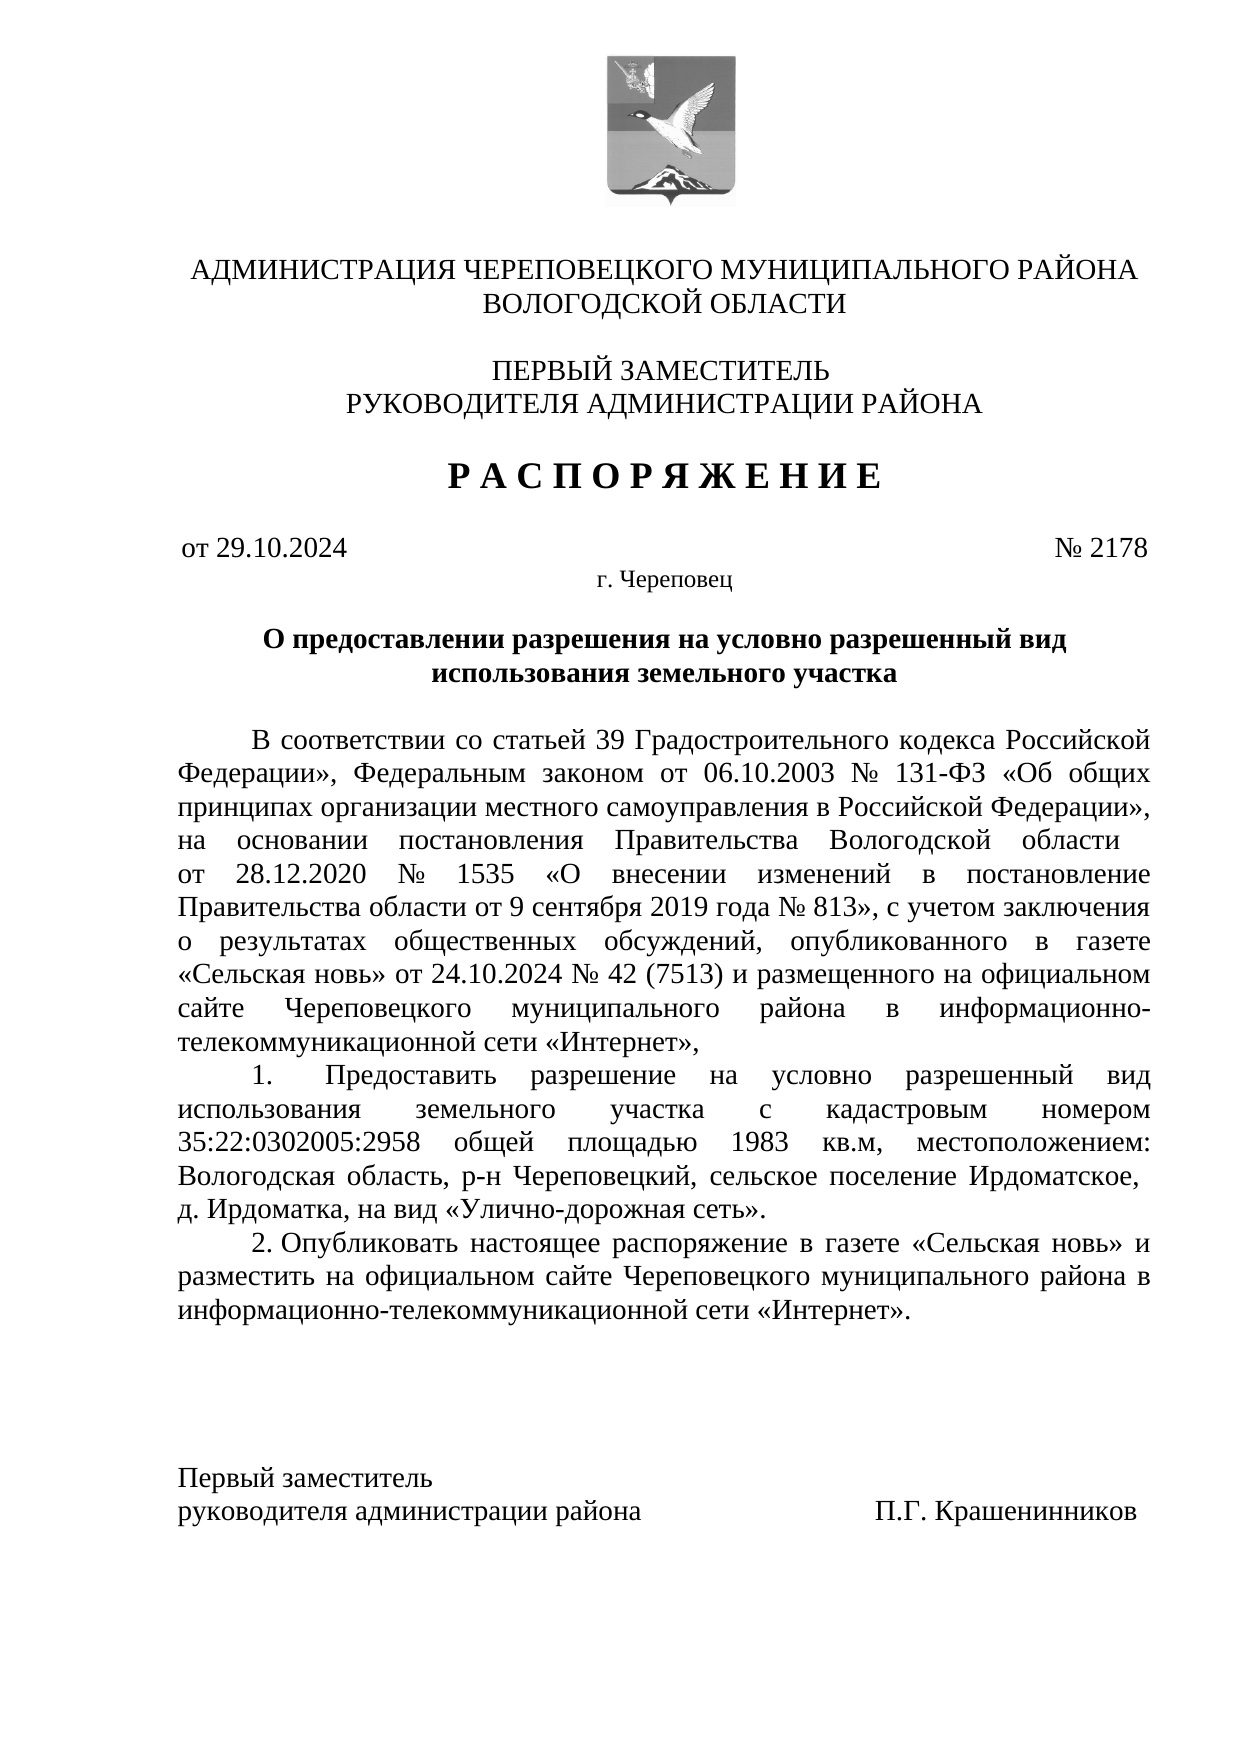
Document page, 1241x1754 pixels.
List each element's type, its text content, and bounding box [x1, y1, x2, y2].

list Предоставить разрешение на условно разрешенный вид использования земельного участка с кадастровым номером 35:22:0302005:2958 общей площадью 1983 кв.м, местоположением: Вологодская область, р-н Череповецкий, сельское поселение Ирдоматское, д. Ирдоматка, на вид «Улично-дорожная сеть». [177, 1057, 1152, 1225]
text ПЕРВЫЙ ЗАМЕСТИТЕЛЬ РУКОВОДИТЕЛЯ АДМИНИСТРАЦИИ РАЙОНА [177, 353, 1152, 420]
text г. Череповец [177, 564, 1152, 592]
text О предоставлении разрешения на условно разрешенный вид [177, 621, 1152, 655]
text Первый заместитель [177, 1460, 1152, 1493]
text Р А С П О Р Я Ж Е Н И Е [177, 453, 1152, 497]
text В соответствии со статьей 39 Градостроительного кодекса Российской Федерации», Федеральным законом от 06.10.2003 № 131-ФЗ «Об общих принципах организации местного самоуправления в Российской Федерации», на основании постановления Правительства Вологодской области от 28.12.2020 № 1535 «О внесении изменений в постановление Правительства области от 9 сентября 2019 года № 813», с учетом заключения о результатах общественных обсуждений, опубликованного в газете «Сельская новь» от 24.10.2024 № 42 (7513) и размещенного на официальном сайте Череповецкого муниципального района в информационно-телекоммуникационной сети «Интернет», [177, 722, 1152, 1057]
text руководителя администрации района П.Г. Крашенинников [177, 1493, 1152, 1527]
text от 29.10.2024 № 2178 [177, 530, 1152, 564]
text использования земельного участка [177, 655, 1152, 688]
list Опубликовать настоящее распоряжение в газете «Сельская новь» и разместить на официальном сайте Череповецкого муниципального района в информационно-телекоммуникационной сети «Интернет». [177, 1225, 1152, 1326]
text АДМИНИСТРАЦИЯ ЧЕРЕПОВЕЦКОГО МУНИЦИПАЛЬНОГО РАЙОНА ВОЛОГОДСКОЙ ОБЛАСТИ [177, 252, 1152, 319]
